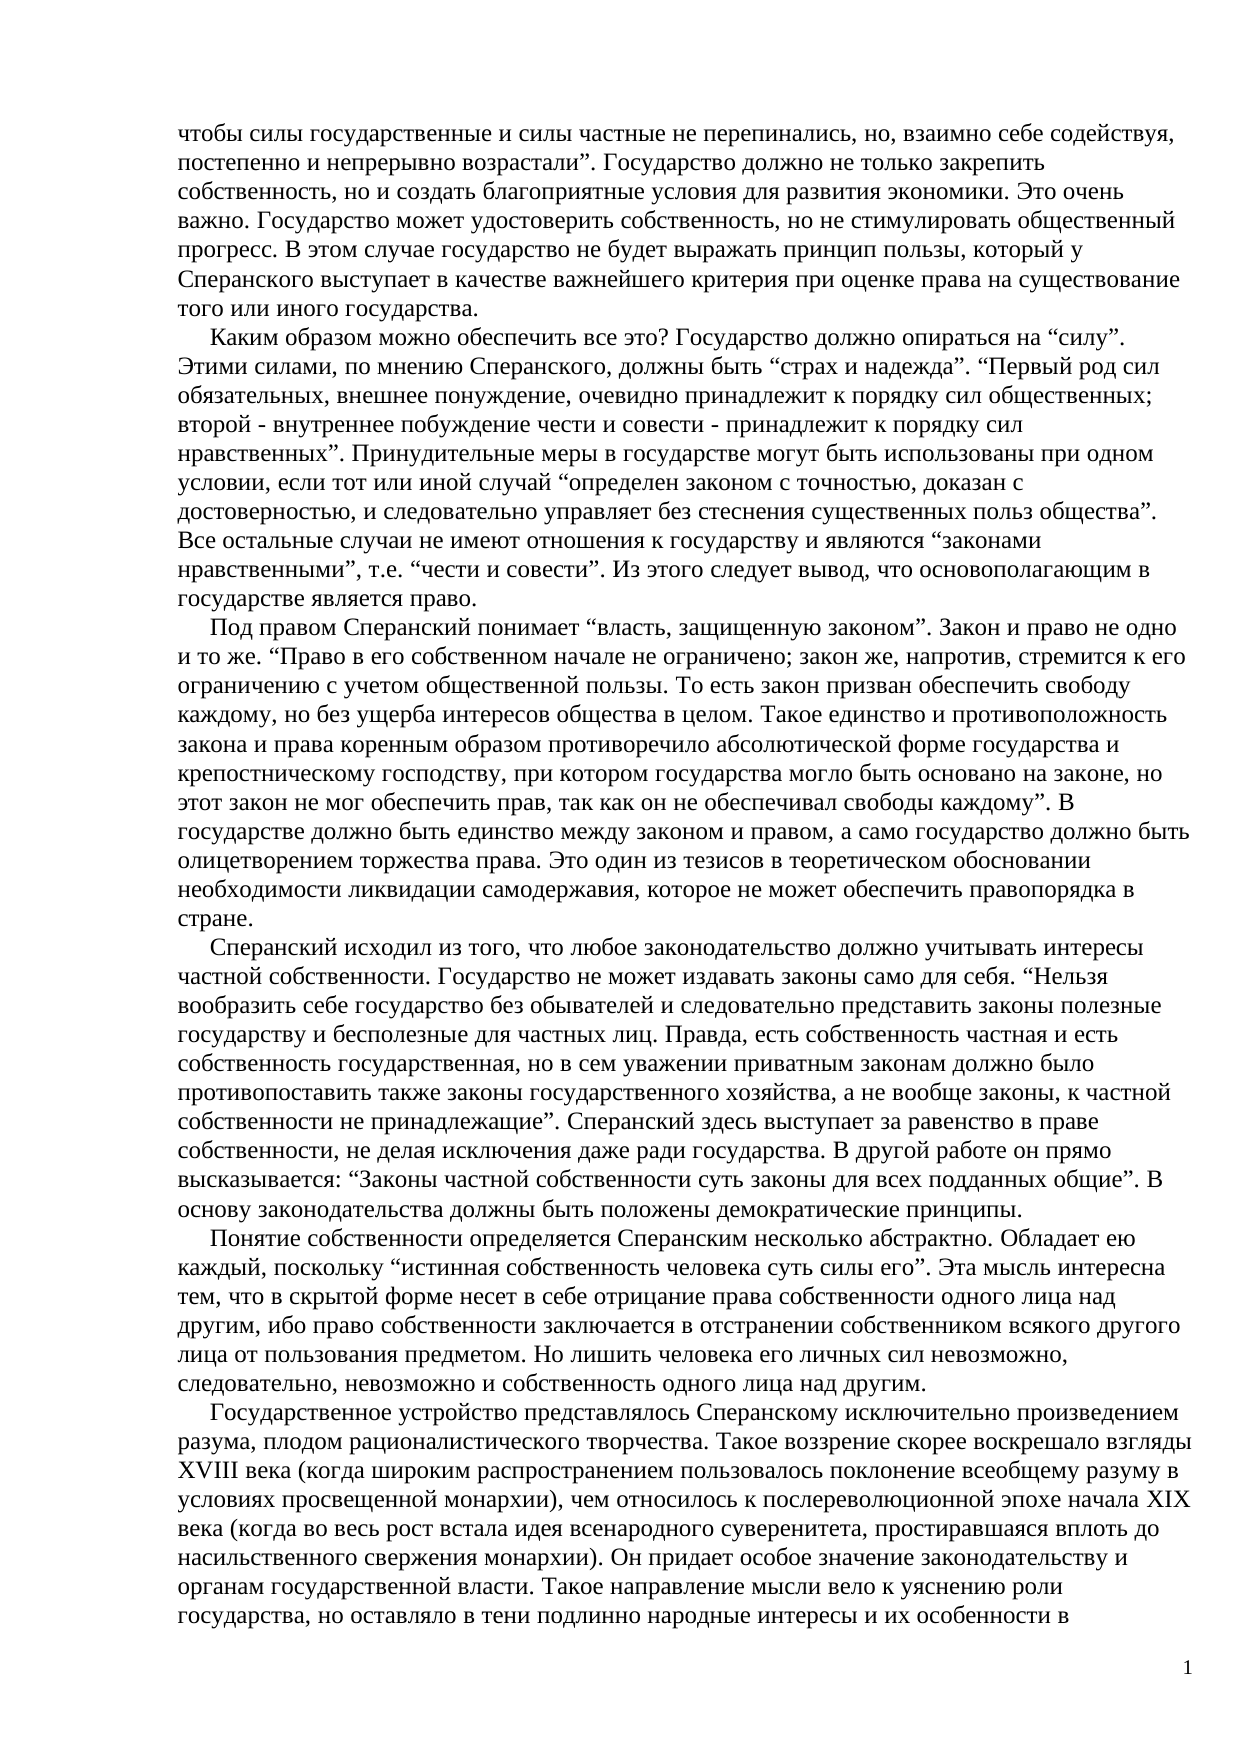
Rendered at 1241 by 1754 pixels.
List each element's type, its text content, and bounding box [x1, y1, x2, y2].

text Понятие собственности определяется Сперанским несколько абстрактно. Обладает ею каждый, поскольку “истинная собственность человека суть силы его”. Эта мысль интересна тем, что в скрытой форме несет в себе отрицание права собственности одного лица над другим, ибо право собственности заключается в отстранении собственником всякого другого лица от пользования предметом. Но лишить человека его личных сил невозможно, следовательно, невозможно и собственность одного лица над другим. [177, 1222, 1193, 1397]
text Каким образом можно обеспечить все это? Государство должно опираться на “силу”. Этими силами, по мнению Сперанского, должны быть “страх и надежда”. “Первый род сил обязательных, внешнее понуждение, очевидно принадлежит к порядку сил общественных; второй - внутреннее побуждение чести и совести - принадлежит к порядку сил нравственных”. Принудительные меры в государстве могут быть использованы при одном условии, если тот или иной случай “определен законом с точностью, доказан с достоверностью, и следовательно управляет без стеснения существенных польз общества”. Все остальные случаи не имеют отношения к государству и являются “законами нравственными”, т.е. “чести и совести”. Из этого следует вывод, что основополагающим в государстве является право. [177, 322, 1193, 612]
text Сперанский исходил из того, что любое законодательство должно учитывать интересы частной собственности. Государство не может издавать законы само для себя. “Нельзя вообразить себе государство без обывателей и следовательно представить законы полезные государству и бесполезные для частных лиц. Правда, есть собственность частная и есть собственность государственная, но в сем уважении приватным законам должно было противопоставить также законы государственного хозяйства, а не вообще законы, к частной собственности не принадлежащие”. Сперанский здесь выступает за равенство в праве собственности, не делая исключения даже ради государства. В другой работе он прямо высказывается: “Законы частной собственности суть законы для всех подданных общие”. В основу законодательства должны быть положены демократические принципы. [177, 932, 1193, 1222]
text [177, 1397, 1193, 1629]
text Под правом Сперанский понимает “власть, защищенную законом”. Закон и право не одно и то же. “Право в его собственном начале не ограничено; закон же, напротив, стремится к его ограничению с учетом общественной пользы. То есть закон призван обеспечить свободу каждому, но без ущерба интересов общества в целом. Такое единство и противоположность закона и права коренным образом противоречило абсолютической форме государства и крепостническому господству, при котором государства могло быть основано на законе, но этот закон не мог обеспечить прав, так как он не обеспечивал свободы каждому”. В государстве должно быть единство между законом и правом, а само государство должно быть олицетворением торжества права. Это один из тезисов в теоретическом обосновании необходимости ликвидации самодержавия, которое не может обеспечить правопорядка в стране. [177, 612, 1193, 932]
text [177, 118, 1193, 322]
